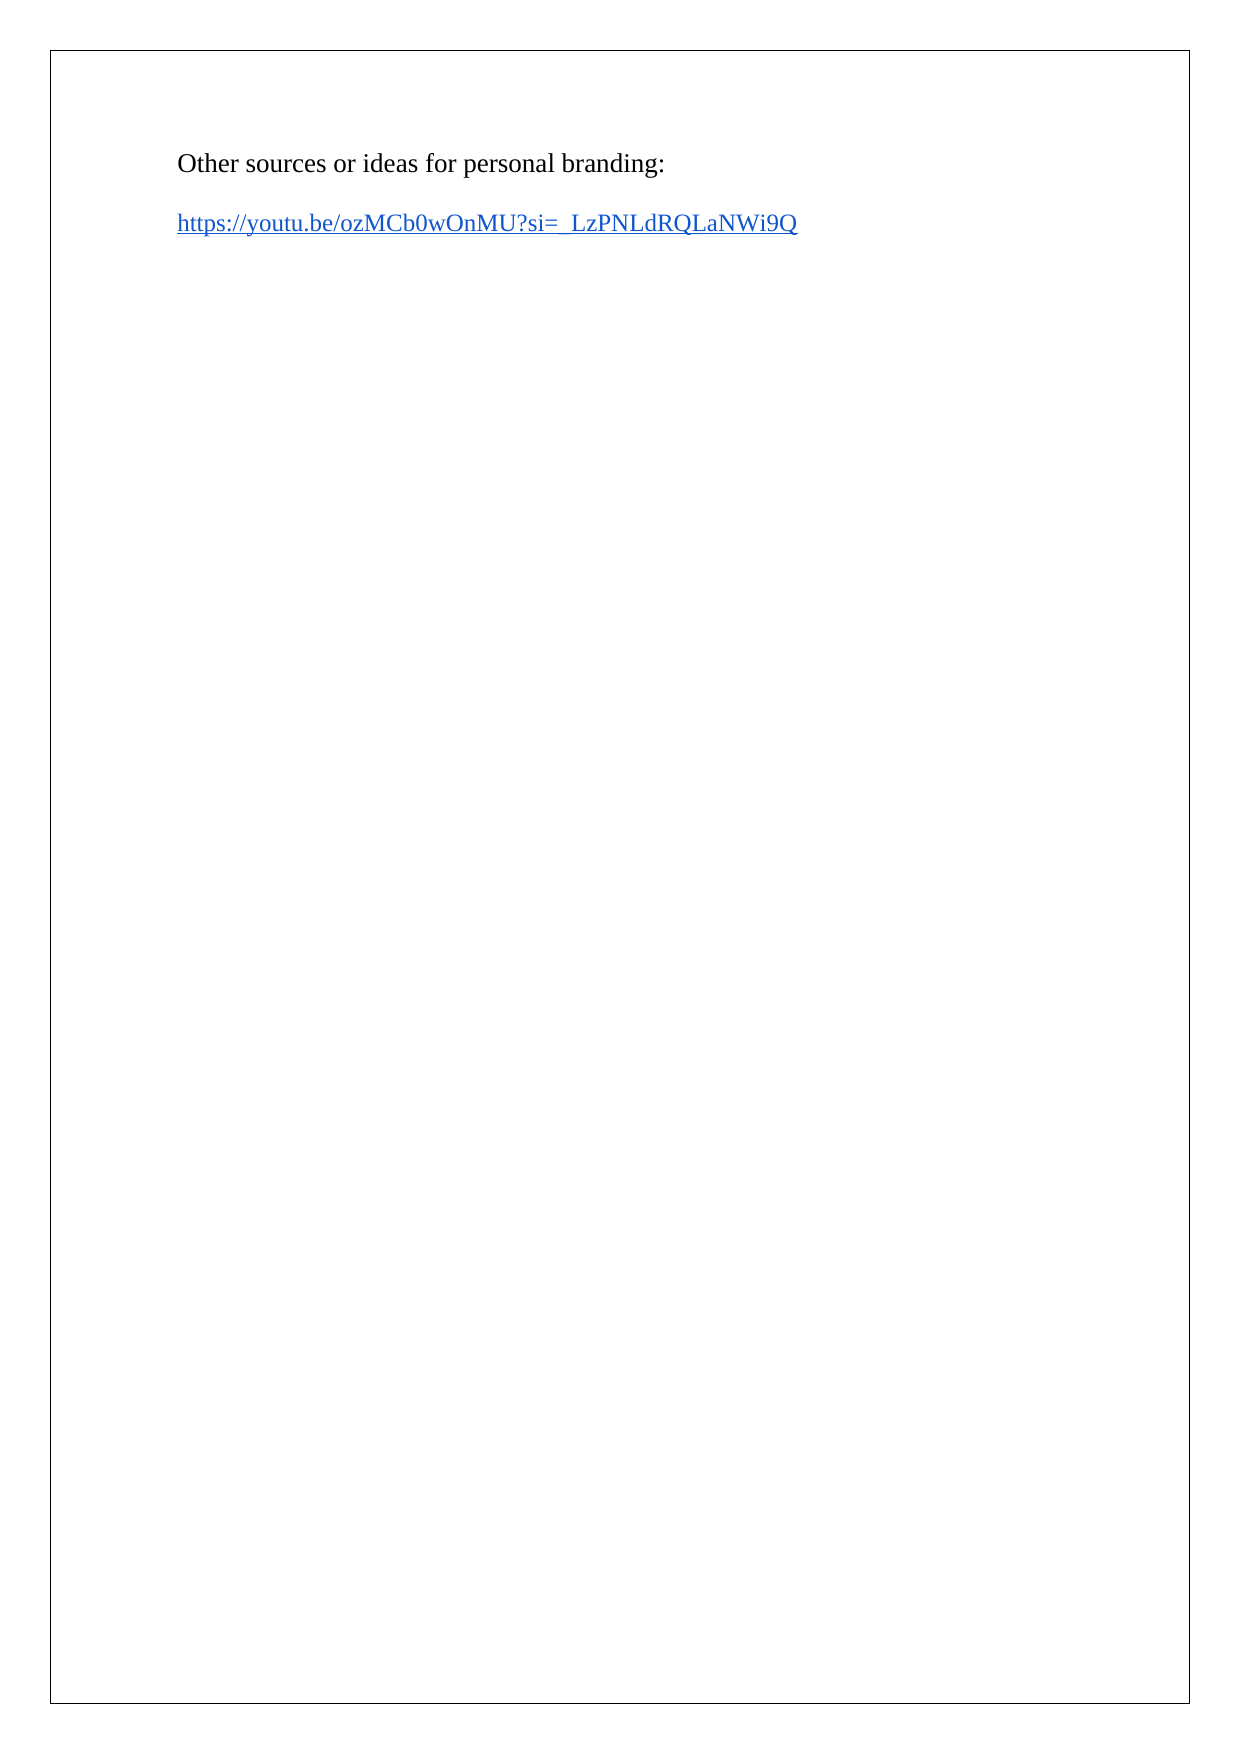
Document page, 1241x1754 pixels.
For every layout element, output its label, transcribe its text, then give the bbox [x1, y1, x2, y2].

text https://youtu.be/ozMCb0wOnMU?si=_LzPNLdRQLaNWi9Q [177, 208, 1063, 237]
text Other sources or ideas for personal branding: [177, 147, 1063, 179]
